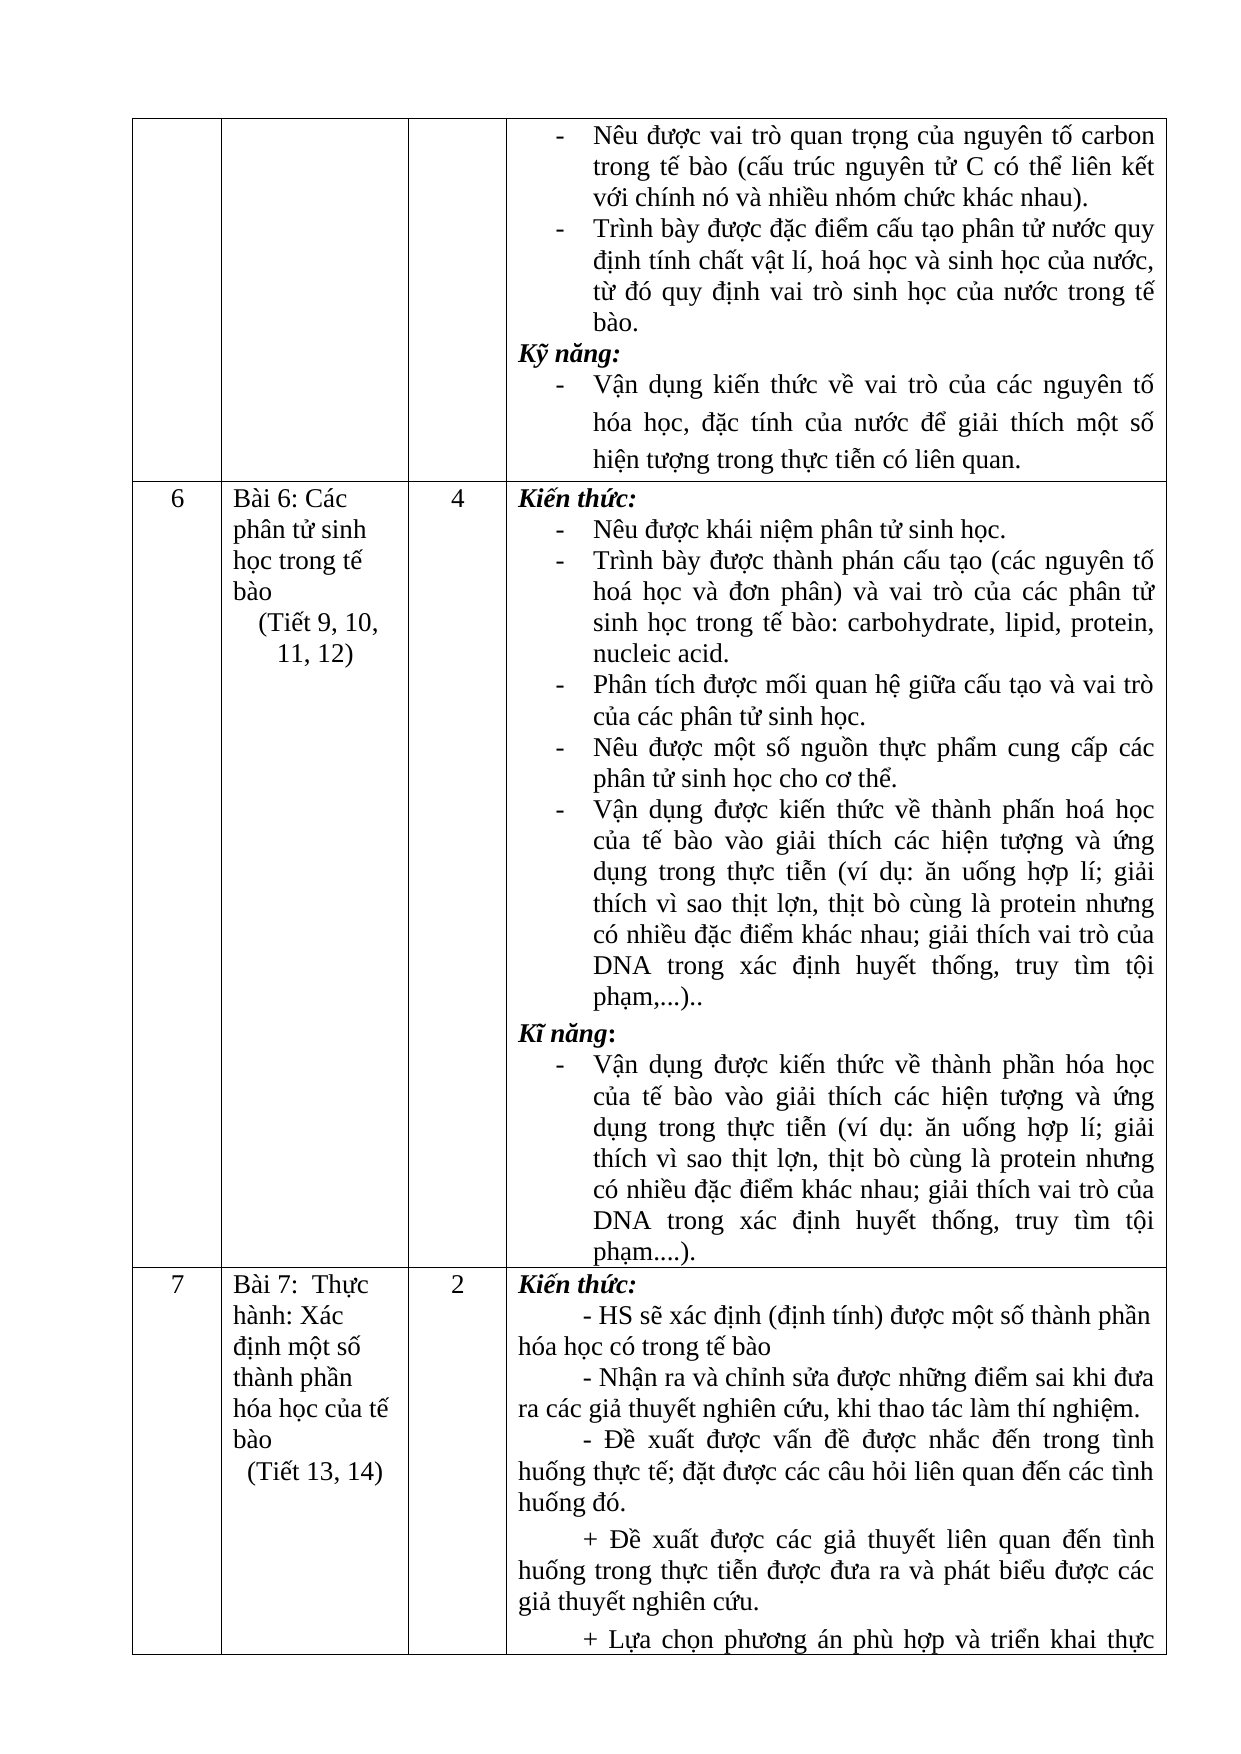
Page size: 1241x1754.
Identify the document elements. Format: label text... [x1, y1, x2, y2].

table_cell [222, 1268, 408, 1654]
table_cell 1 [409, 119, 506, 481]
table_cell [507, 1268, 1166, 1654]
table_cell Bài 6: Các phân tử sinh học trong tế bào (Tiết 9, 10, 11, 12) [222, 482, 408, 1267]
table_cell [222, 119, 408, 481]
table_cell Kiến thức: Nêu được khái niệm phân tử sinh học. Trình bày được thành phán cấu tạo (các nguyên tố hoá học và đơn phân) và vai trò của các phân tử sinh học trong tế bào: carbohydrate, lipid, protein, nucleic acid. Phân tích được mối quan hệ giữa cấu tạo và vai trò của các phân tử sinh học. Nêu được một số nguồn thực phẩm cung cấp các phân tử sinh học cho cơ thể. Vận dụng được kiến thức về thành phấn hoá học của tế bào vào giải thích các hiện tượng và ứng dụng trong thực tiễn (ví dụ: ăn uống hợp lí; giải thích vì sao thịt lợn, thịt bò cùng là protein nhưng có nhiều đặc điểm khác nhau; giải thích vai trò của DNA trong xác định huyết thống, truy tìm tội phạm,...).. Kĩ năng: Vận dụng được kiến thức về thành phần hóa học của tế bào vào giải thích các hiện tượng và ứng dụng trong thực tiễn (ví dụ: ăn uống hợp lí; giải thích vì sao thịt lợn, thịt bò cùng là protein nhưng có nhiều đặc điểm khác nhau; giải thích vai trò của DNA trong xác định huyết thống, truy tìm tội phạm....). [507, 482, 1166, 1267]
table_cell 2 [409, 1268, 506, 1654]
table_cell 6 [133, 482, 221, 1267]
table_cell 4 [409, 482, 506, 1267]
table_cell 7 [133, 1268, 221, 1654]
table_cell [507, 119, 1166, 481]
table_cell 5 [133, 119, 221, 481]
